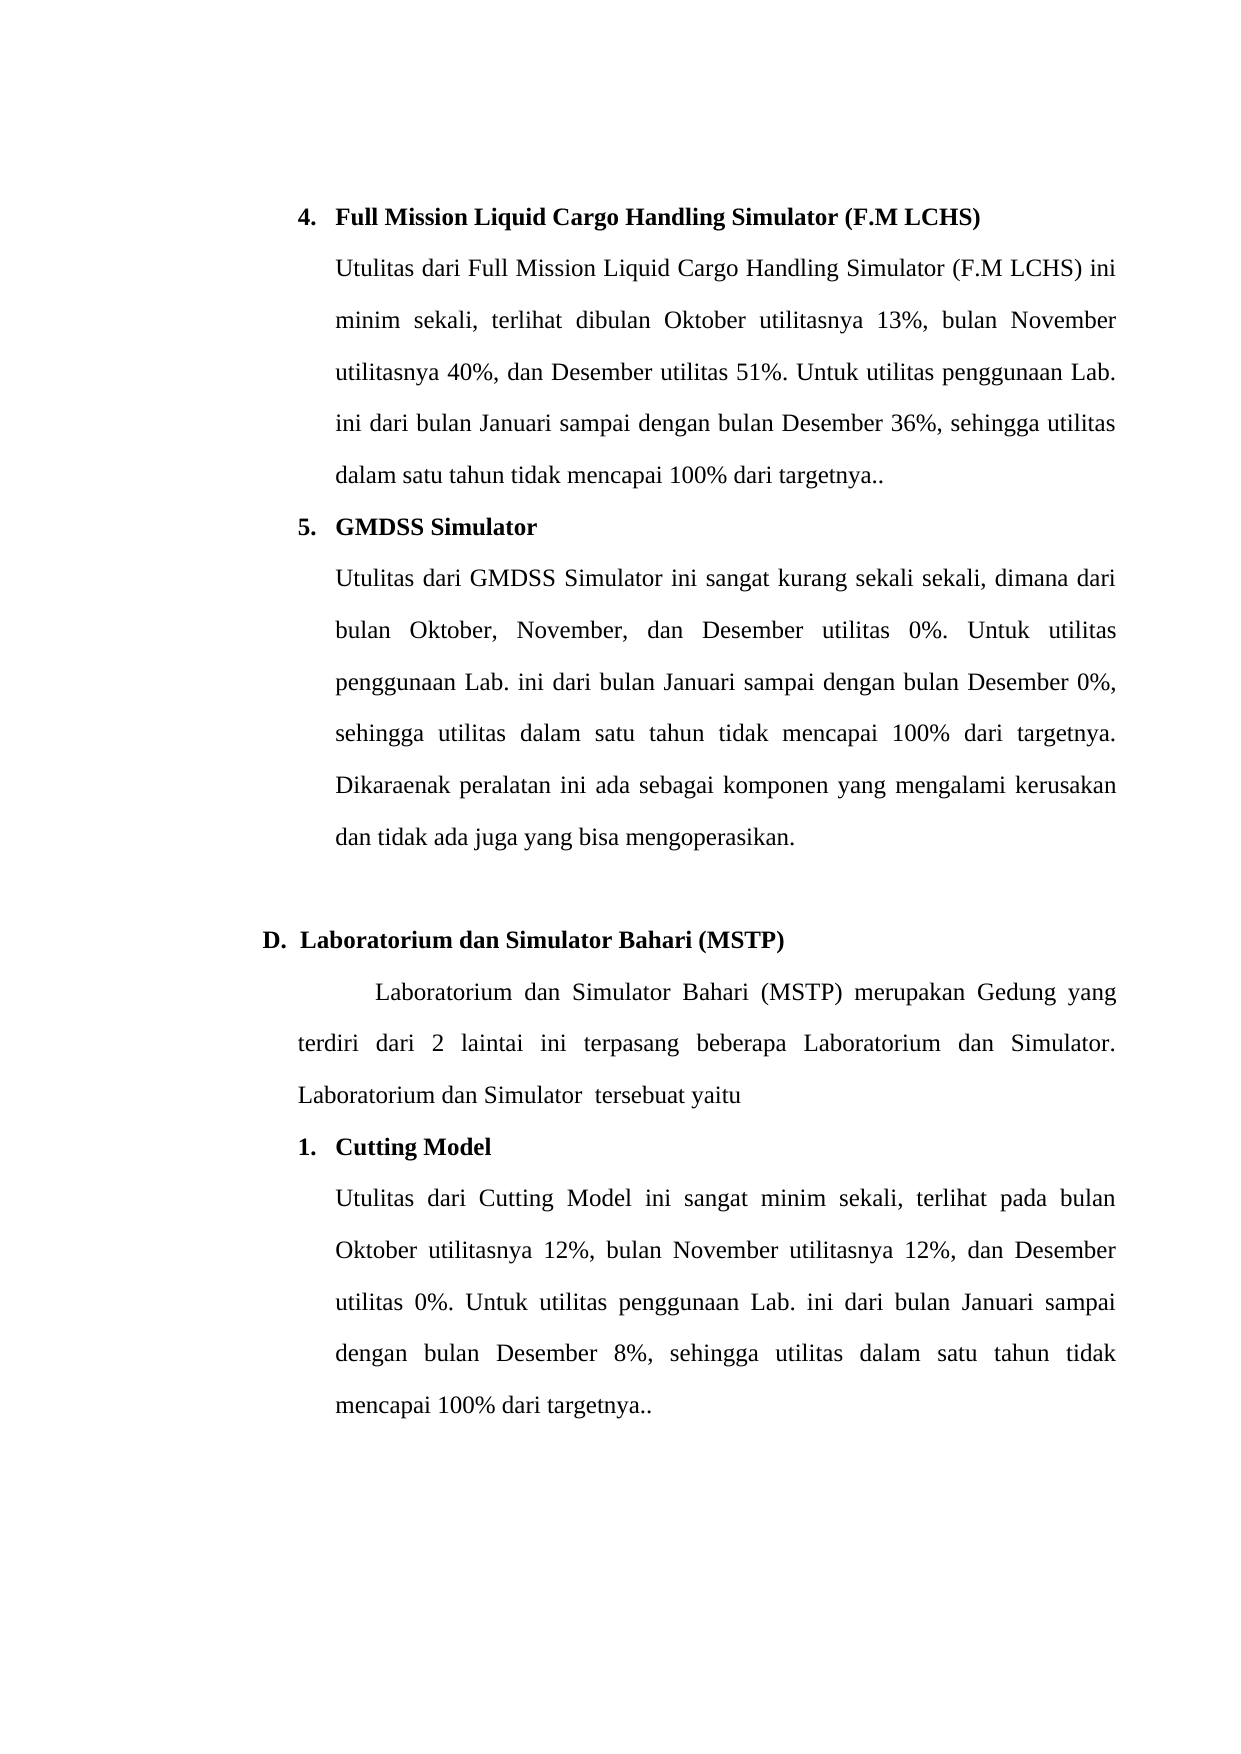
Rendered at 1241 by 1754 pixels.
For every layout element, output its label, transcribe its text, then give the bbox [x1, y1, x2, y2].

list Full Mission Liquid Cargo Handling Simulator (F.M LCHS) [298, 202, 1117, 230]
list Laboratorium dan Simulator Bahari (MSTP) [262, 925, 1117, 954]
list GMDSS Simulator [298, 512, 1117, 540]
list Laboratorium dan Simulator Bahari (MSTP) merupakan Gedung yang terdiri dari 2 laintai ini terpasang beberapa Laboratorium dan Simulator. Laboratorium dan Simulator tersebuat yaitu [298, 977, 1117, 1109]
list Utulitas dari Cutting Model ini sangat minim sekali, terlihat pada bulan Oktober utilitasnya 12%, bulan November utilitasnya 12%, dan Desember utilitas 0%. Untuk utilitas penggunaan Lab. ini dari bulan Januari sampai dengan bulan Desember 8%, sehingga utilitas dalam satu tahun tidak mencapai 100% dari targetnya.. [335, 1183, 1117, 1419]
list Utulitas dari GMDSS Simulator ini sangat kurang sekali sekali, dimana dari bulan Oktober, November, dan Desember utilitas 0%. Untuk utilitas penggunaan Lab. ini dari bulan Januari sampai dengan bulan Desember 0%, sehingga utilitas dalam satu tahun tidak mencapai 100% dari targetnya. Dikaraenak peralatan ini ada sebagai komponen yang mengalami kerusakan dan tidak ada juga yang bisa mengoperasikan. [335, 563, 1117, 850]
list Cutting Model [298, 1132, 1117, 1160]
list Utulitas dari Full Mission Liquid Cargo Handling Simulator (F.M LCHS) ini minim sekali, terlihat dibulan Oktober utilitasnya 13%, bulan November utilitasnya 40%, dan Desember utilitas 51%. Untuk utilitas penggunaan Lab. ini dari bulan Januari sampai dengan bulan Desember 36%, sehingga utilitas dalam satu tahun tidak mencapai 100% dari targetnya.. [335, 253, 1117, 489]
